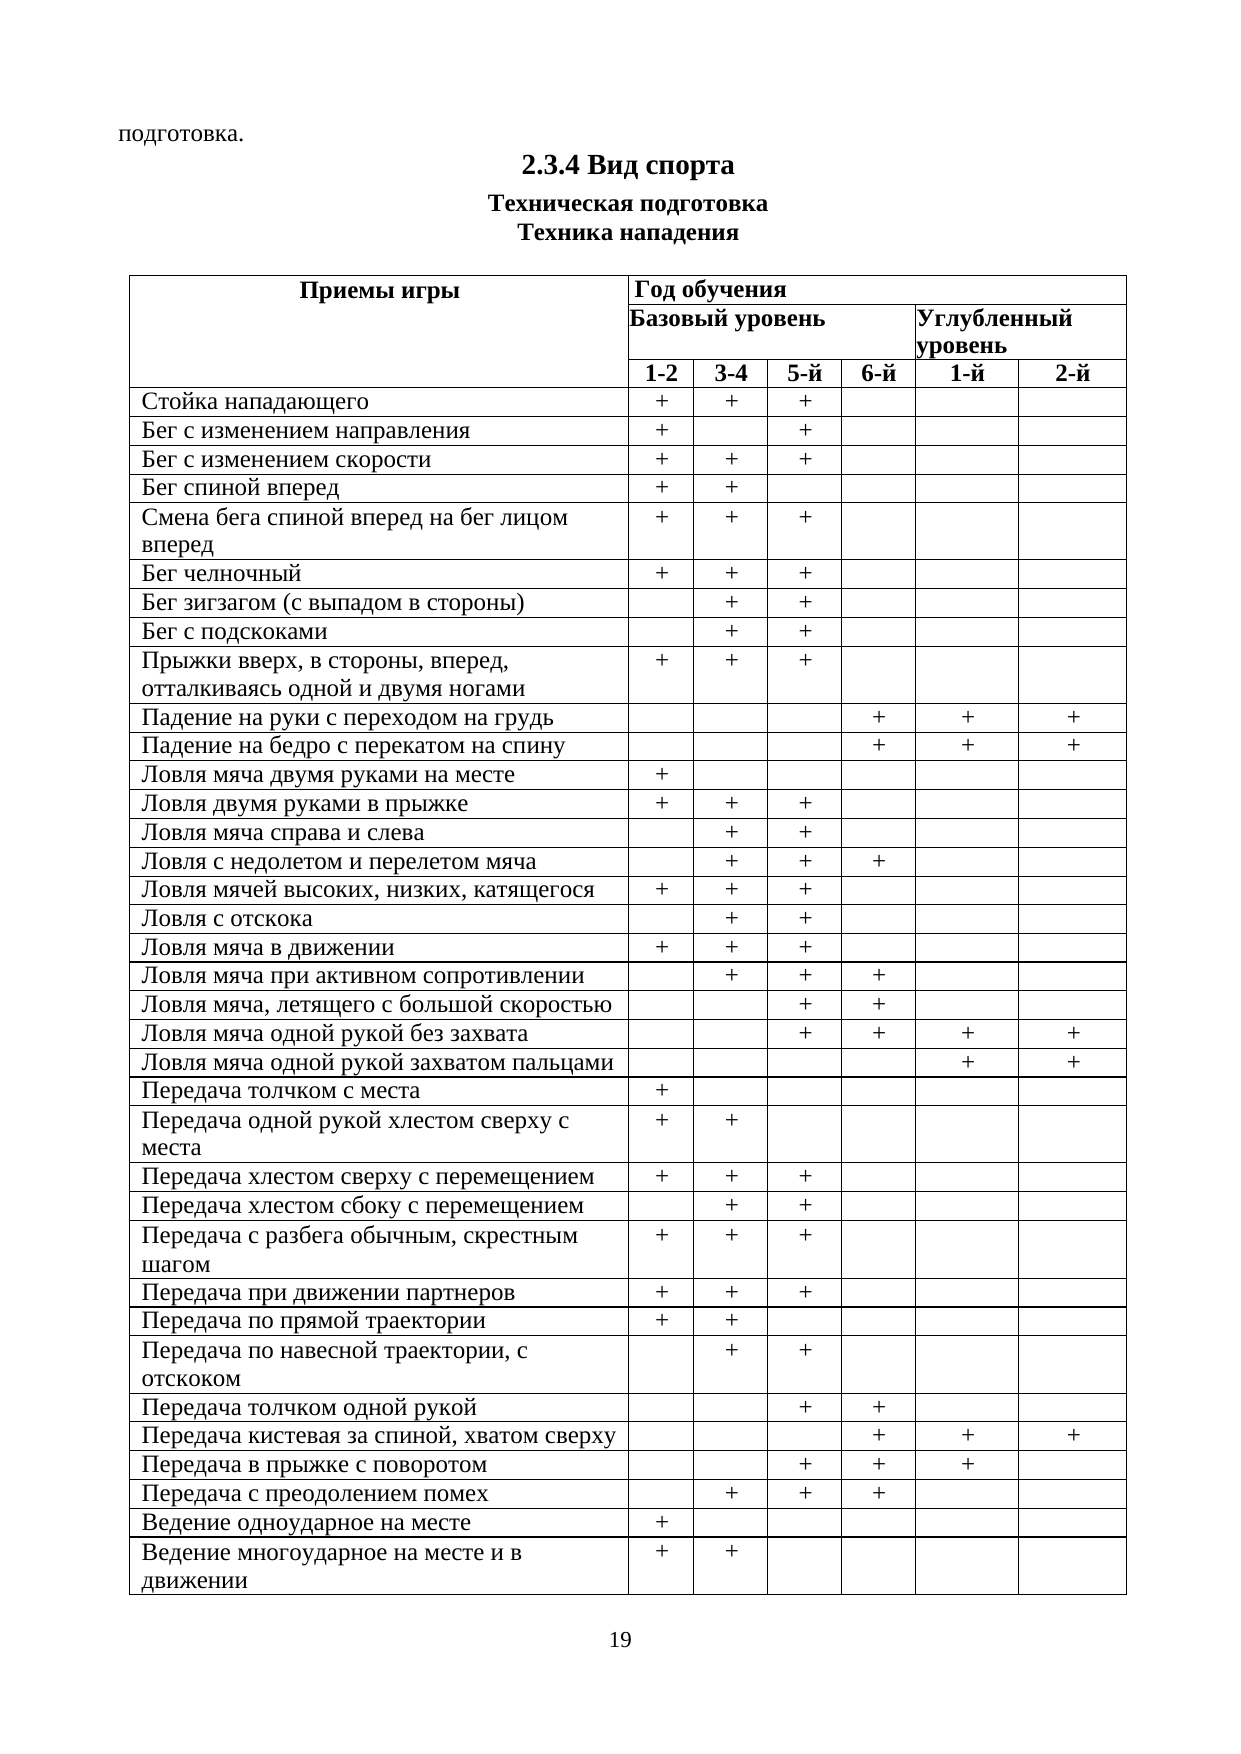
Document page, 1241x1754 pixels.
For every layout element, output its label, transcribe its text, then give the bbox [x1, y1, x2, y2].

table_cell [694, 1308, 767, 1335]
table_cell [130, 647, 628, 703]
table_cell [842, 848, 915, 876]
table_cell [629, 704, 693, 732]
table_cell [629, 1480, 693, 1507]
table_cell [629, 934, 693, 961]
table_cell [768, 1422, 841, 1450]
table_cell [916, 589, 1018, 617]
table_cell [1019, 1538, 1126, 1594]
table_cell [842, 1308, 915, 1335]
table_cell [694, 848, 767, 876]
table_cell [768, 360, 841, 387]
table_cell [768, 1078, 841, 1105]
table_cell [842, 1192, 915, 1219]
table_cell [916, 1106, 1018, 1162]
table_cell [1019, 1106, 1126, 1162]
subtitle Техническая подготовка [118, 188, 1064, 217]
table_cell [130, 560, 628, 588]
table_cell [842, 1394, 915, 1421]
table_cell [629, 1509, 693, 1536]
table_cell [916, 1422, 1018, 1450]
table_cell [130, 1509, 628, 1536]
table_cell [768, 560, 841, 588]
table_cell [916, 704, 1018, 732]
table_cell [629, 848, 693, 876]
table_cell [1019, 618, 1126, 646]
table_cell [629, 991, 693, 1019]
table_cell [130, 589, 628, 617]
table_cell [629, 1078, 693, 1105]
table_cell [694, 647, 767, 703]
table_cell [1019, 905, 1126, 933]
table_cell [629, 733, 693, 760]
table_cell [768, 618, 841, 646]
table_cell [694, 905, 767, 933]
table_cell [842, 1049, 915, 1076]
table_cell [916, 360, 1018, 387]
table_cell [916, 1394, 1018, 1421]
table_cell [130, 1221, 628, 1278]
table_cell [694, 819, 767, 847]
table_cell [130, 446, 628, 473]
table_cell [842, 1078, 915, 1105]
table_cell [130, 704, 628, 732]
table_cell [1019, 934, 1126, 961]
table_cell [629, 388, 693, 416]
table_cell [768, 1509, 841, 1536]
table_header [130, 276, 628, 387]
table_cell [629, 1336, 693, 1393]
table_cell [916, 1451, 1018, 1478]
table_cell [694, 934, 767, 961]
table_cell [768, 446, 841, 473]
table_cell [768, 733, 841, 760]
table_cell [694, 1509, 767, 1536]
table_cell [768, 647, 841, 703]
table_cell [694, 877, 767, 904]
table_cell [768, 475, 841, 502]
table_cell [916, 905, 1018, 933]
subtitle 2.3.4 Вид спорта [118, 147, 1064, 181]
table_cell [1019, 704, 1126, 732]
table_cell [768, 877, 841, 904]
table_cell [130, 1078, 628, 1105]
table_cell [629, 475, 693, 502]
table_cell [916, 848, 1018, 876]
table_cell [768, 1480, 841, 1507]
subtitle Техника нападения [118, 217, 1064, 246]
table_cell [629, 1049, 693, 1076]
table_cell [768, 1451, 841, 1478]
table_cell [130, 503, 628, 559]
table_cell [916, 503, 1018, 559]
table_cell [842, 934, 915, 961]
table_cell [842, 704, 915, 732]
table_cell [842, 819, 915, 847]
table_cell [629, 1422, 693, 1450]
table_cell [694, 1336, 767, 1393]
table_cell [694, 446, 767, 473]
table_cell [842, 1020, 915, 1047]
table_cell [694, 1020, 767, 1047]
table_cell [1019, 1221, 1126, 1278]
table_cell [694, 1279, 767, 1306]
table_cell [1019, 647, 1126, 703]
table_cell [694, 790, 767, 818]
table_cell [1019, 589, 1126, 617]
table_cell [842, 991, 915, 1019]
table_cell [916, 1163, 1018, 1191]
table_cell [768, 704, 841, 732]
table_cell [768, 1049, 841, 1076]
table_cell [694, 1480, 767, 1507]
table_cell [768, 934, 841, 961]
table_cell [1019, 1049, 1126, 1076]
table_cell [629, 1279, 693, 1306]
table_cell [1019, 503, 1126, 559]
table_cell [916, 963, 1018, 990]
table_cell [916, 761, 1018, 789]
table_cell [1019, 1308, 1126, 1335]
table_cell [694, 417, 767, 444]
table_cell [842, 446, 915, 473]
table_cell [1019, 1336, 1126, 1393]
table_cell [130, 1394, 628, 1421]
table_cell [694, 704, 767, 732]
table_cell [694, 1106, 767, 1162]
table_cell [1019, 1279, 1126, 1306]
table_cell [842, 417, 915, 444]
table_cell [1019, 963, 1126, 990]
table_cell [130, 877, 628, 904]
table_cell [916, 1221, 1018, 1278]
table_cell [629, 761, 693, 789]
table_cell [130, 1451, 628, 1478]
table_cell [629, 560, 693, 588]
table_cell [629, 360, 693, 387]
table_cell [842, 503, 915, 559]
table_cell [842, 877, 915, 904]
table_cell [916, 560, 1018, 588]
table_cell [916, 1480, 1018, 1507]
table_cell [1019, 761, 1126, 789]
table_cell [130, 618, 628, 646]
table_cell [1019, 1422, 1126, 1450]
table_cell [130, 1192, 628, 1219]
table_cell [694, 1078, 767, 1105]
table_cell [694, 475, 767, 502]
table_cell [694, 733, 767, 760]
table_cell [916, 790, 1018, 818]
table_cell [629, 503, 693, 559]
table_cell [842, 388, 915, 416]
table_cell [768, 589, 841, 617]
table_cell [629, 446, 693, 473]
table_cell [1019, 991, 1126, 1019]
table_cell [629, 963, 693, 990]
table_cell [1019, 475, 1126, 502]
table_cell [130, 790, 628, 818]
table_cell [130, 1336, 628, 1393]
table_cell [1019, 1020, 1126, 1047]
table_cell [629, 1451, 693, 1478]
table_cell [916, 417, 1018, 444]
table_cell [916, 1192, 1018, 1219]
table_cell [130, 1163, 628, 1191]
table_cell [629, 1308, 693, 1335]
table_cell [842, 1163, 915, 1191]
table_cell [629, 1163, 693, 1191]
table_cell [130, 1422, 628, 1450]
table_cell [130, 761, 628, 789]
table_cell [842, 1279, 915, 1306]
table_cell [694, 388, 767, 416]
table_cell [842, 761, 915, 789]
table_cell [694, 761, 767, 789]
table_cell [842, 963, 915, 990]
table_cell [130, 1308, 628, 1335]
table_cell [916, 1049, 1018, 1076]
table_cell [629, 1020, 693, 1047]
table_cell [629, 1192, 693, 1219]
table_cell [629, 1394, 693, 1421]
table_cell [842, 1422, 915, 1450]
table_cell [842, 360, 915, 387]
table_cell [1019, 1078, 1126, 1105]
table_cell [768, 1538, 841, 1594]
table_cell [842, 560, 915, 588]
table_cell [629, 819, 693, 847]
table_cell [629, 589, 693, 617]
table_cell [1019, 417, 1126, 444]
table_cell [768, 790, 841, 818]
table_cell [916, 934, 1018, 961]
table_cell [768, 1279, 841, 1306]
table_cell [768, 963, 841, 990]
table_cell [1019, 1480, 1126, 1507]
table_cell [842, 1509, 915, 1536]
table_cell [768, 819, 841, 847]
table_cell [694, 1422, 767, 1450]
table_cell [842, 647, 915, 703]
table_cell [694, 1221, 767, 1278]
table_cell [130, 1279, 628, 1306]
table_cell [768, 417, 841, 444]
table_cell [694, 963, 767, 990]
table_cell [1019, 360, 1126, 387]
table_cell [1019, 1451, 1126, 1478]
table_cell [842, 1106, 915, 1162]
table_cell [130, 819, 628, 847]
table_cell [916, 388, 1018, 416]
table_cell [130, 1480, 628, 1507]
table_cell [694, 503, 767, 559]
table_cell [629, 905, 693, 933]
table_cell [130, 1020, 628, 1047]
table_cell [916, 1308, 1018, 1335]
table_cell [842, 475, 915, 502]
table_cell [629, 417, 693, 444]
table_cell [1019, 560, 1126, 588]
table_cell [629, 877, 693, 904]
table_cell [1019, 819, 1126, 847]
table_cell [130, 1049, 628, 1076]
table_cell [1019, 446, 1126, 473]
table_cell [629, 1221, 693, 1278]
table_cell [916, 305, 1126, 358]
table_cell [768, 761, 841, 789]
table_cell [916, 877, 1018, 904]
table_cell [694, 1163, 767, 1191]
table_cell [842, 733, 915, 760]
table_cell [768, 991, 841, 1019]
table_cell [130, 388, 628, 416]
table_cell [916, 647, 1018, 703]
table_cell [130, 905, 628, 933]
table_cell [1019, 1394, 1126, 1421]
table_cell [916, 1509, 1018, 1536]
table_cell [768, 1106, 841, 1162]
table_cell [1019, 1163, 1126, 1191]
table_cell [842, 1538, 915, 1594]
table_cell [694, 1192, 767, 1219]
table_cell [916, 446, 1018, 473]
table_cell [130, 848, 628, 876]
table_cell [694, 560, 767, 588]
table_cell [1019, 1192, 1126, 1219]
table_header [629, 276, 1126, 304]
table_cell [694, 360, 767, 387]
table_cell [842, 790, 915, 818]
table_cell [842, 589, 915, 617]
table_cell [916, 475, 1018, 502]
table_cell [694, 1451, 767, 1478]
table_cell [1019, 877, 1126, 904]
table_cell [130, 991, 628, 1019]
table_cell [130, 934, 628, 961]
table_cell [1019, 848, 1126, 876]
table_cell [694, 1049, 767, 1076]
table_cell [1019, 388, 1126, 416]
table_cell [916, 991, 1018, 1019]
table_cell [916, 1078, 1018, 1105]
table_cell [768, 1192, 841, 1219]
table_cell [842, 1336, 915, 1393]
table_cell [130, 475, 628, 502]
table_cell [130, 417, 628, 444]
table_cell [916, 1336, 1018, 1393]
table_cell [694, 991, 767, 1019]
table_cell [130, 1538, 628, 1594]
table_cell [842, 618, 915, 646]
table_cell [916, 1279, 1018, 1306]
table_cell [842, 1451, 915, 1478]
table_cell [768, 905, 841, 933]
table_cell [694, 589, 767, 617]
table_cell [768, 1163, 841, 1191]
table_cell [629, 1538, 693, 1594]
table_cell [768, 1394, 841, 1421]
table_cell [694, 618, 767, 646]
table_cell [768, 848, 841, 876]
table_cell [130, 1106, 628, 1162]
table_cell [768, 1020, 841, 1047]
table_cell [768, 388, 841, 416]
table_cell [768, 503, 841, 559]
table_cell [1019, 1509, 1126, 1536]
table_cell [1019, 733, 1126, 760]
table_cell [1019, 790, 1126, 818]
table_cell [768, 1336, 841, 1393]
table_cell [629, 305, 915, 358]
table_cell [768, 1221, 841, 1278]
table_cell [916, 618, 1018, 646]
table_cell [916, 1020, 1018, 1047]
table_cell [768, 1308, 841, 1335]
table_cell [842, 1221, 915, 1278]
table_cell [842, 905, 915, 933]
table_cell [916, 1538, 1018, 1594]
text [118, 118, 1122, 147]
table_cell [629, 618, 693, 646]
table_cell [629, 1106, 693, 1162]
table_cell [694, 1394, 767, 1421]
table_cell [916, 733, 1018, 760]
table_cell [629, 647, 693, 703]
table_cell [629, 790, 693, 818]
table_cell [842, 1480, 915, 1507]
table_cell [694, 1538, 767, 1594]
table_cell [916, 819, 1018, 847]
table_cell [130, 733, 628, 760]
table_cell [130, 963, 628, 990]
